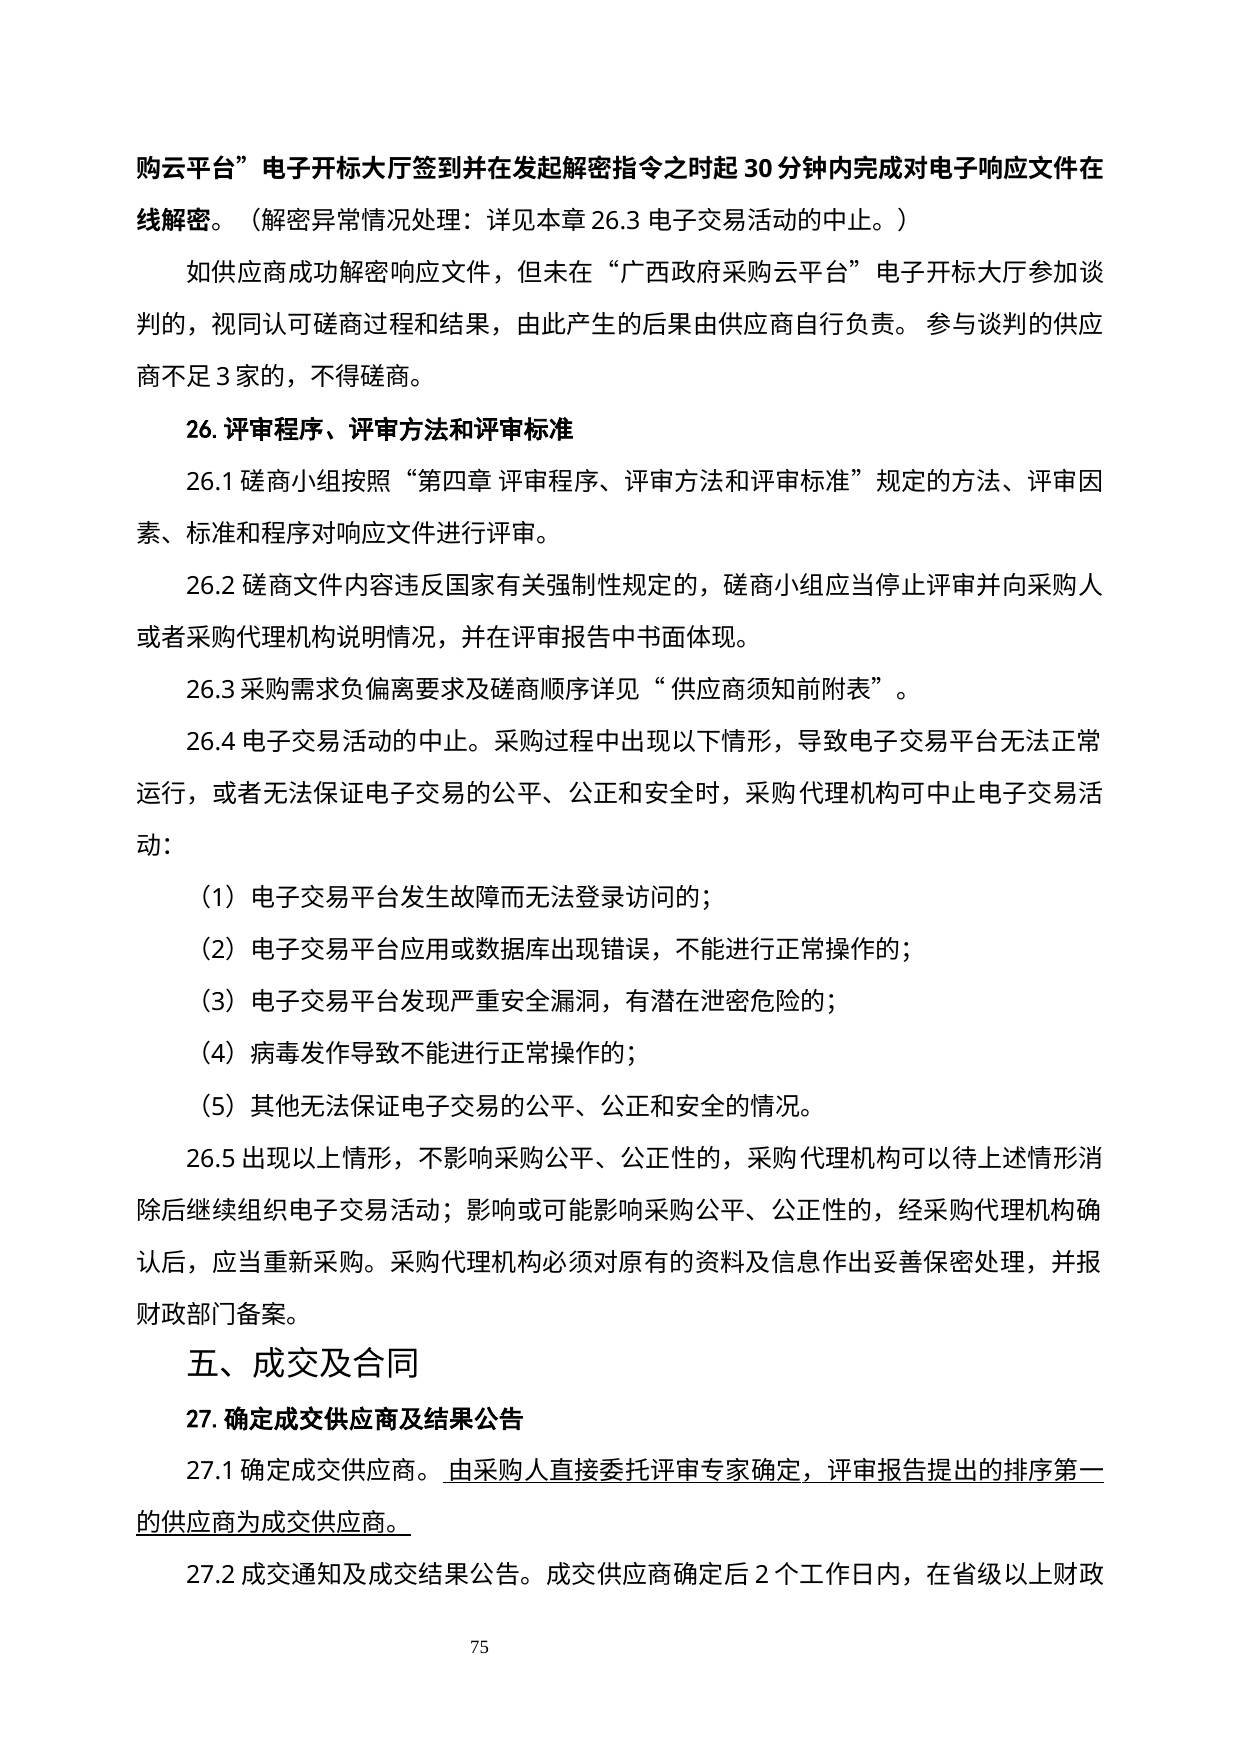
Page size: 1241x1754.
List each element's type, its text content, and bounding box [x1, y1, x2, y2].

subtitle 五、成交及合同 [136, 1334, 1104, 1386]
text 27.确定成交供应商及结果公告 [136, 1386, 1104, 1438]
text 26.1磋商小组按照“第四章 评审程序、评审方法和评审标准”规定的方法、评审因素、标准和程序对响应文件进行评审。 [136, 448, 1104, 552]
text 26.5出现以上情形，不影响采购公平、公正性的，采购代理机构可以待上述情形消除后继续组织电子交易活动；影响或可能影响采购公平、公正性的，经采购代理机构确认后，应当重新采购。采购代理机构必须对原有的资料及信息作出妥善保密处理，并报财政部门备案。 [136, 1125, 1104, 1334]
text 26.3采购需求负偏离要求及磋商顺序详见“ 供应商须知前附表”。 [136, 657, 1104, 709]
text （3）电子交易平台发现严重安全漏洞，有潜在泄密危险的； [136, 969, 1104, 1021]
text 26.2 磋商文件内容违反国家有关强制性规定的，磋商小组应当停止评审并向采购人或者采购代理机构说明情况，并在评审报告中书面体现。 [136, 552, 1104, 657]
text （1）电子交易平台发生故障而无法登录访问的； [136, 865, 1104, 917]
text 如供应商成功解密响应文件，但未在“广西政府采购云平台”电子开标大厅参加谈判的，视同认可磋商过程和结果，由此产生的后果由供应商自行负责。 参与谈判的供应商不足3家的，不得磋商。 [136, 240, 1104, 396]
text 26.4电子交易活动的中止。采购过程中出现以下情形，导致电子交易平台无法正常运行，或者无法保证电子交易的公平、公正和安全时，采购代理机构可中止电子交易活动： [136, 709, 1104, 865]
text 27.1确定成交供应商。 由采购人直接委托评审专家确定，评审报告提出的排序第一的供应商为成交供应商。 [136, 1438, 1104, 1542]
text （4）病毒发作导致不能进行正常操作的； [136, 1021, 1104, 1073]
text （2）电子交易平台应用或数据库出现错误，不能进行正常操作的； [136, 917, 1104, 969]
text 26.评审程序、评审方法和评审标准 [136, 396, 1104, 448]
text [136, 1542, 1104, 1594]
text （5）其他无法保证电子交易的公平、公正和安全的情况。 [136, 1073, 1104, 1125]
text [136, 136, 1104, 240]
